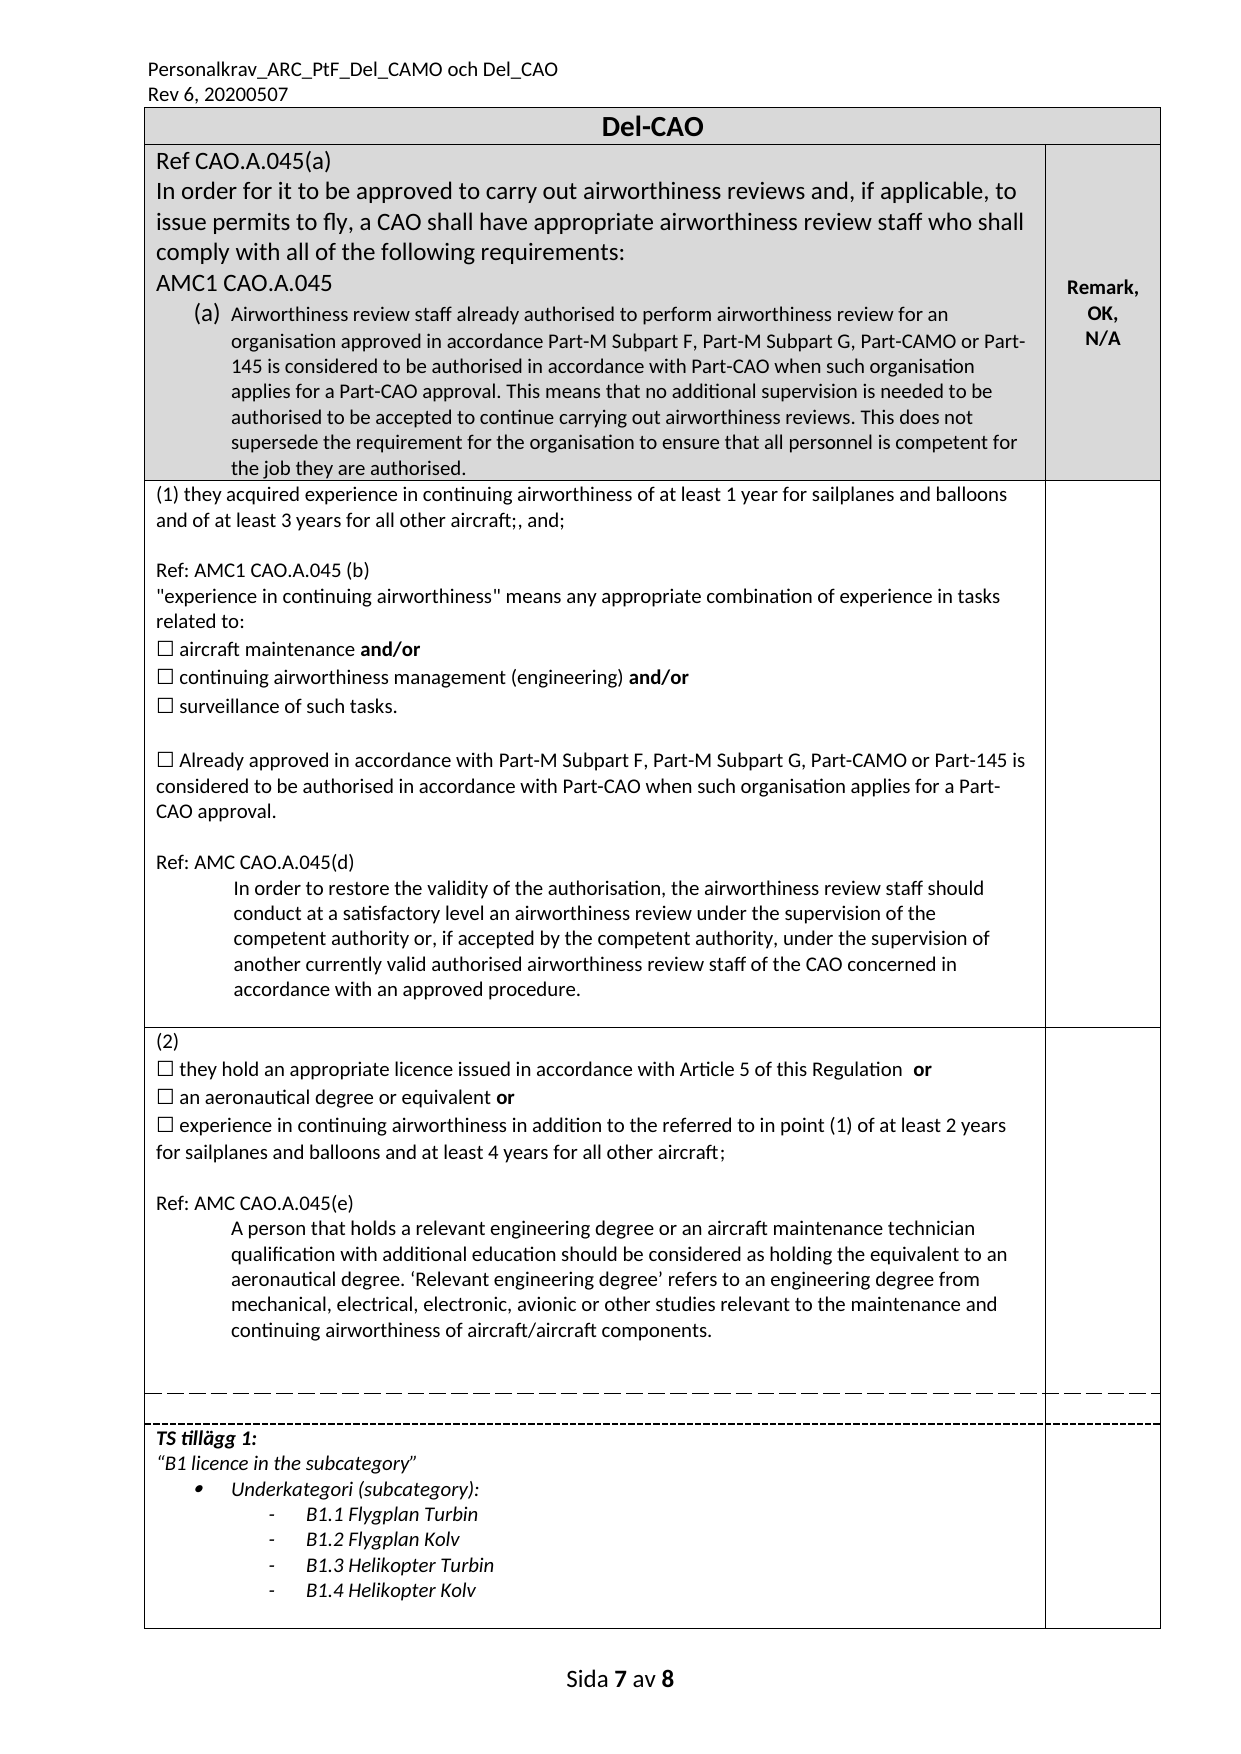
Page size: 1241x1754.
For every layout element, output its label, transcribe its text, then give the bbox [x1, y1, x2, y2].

table_cell [1046, 1393, 1160, 1423]
table_cell (2) they hold an appropriate licence issued in accordance with Article 5 of this Regulation or an aeronautical degree or equivalent or experience in continuing airworthiness in addition to the referred to in point (1) of at least 2 years for sailplanes and balloons and at least 4 years for all other aircraft; Ref: AMC CAO.A.045(e) A person that holds a relevant engineering degree or an aircraft maintenance technician qualification with additional education should be considered as holding the equivalent to an aeronautical degree. ‘Relevant engineering degree’ refers to an engineering degree from mechanical, electrical, electronic, avionic or other studies relevant to the maintenance and continuing airworthiness of aircraft/aircraft components. [145, 1028, 1045, 1393]
table_cell [1046, 1423, 1160, 1628]
table_cell [1046, 1028, 1160, 1393]
table_cell Ref CAO.A.045(a) In order for it to be approved to carry out airworthiness reviews and, if applicable, to issue permits to fly, a CAO shall have appropriate airworthiness review staff who shall comply with all of the following requirements: AMC1 CAO.A.045 Airworthiness review staff already authorised to perform airworthiness review for an organisation approved in accordance Part-M Subpart F, Part-M Subpart G, Part-CAMO or Part-145 is considered to be authorised in accordance with Part-CAO when such organisation applies for a Part-CAO approval. This means that no additional supervision is needed to be authorised to be accepted to continue carrying out airworthiness reviews. This does not supersede the requirement for the organisation to ensure that all personnel is competent for the job they are authorised. [145, 145, 1045, 480]
table_header Del-CAO [145, 108, 1160, 144]
table_cell [1046, 481, 1160, 1027]
table_cell (1) they acquired experience in continuing airworthiness of at least 1 year for sailplanes and balloons and of at least 3 years for all other aircraft;, and; Ref: AMC1 CAO.A.045 (b) "experience in continuing airworthiness" means any appropriate combination of experience in tasks related to: aircraft maintenance and/or continuing airworthiness management (engineering) and/or surveillance of such tasks. Already approved in accordance with Part-M Subpart F, Part-M Subpart G, Part-CAMO or Part-145 is considered to be authorised in accordance with Part-CAO when such organisation applies for a Part-CAO approval. Ref: AMC CAO.A.045(d) In order to restore the validity of the authorisation, the airworthiness review staff should conduct at a satisfactory level an airworthiness review under the supervision of the competent authority or, if accepted by the competent authority, under the supervision of another currently valid authorised airworthiness review staff of the CAO concerned in accordance with an approved procedure. [145, 481, 1045, 1027]
table_cell Remark, OK, N/A [1046, 145, 1160, 480]
table_cell [145, 1393, 1045, 1423]
table_cell TS tillägg 1: “B1 licence in the subcategory” Underkategori (subcategory): B1.1 Flygplan Turbin B1.2 Flygplan Kolv B1.3 Helikopter Turbin B1.4 Helikopter Kolv [145, 1423, 1045, 1628]
